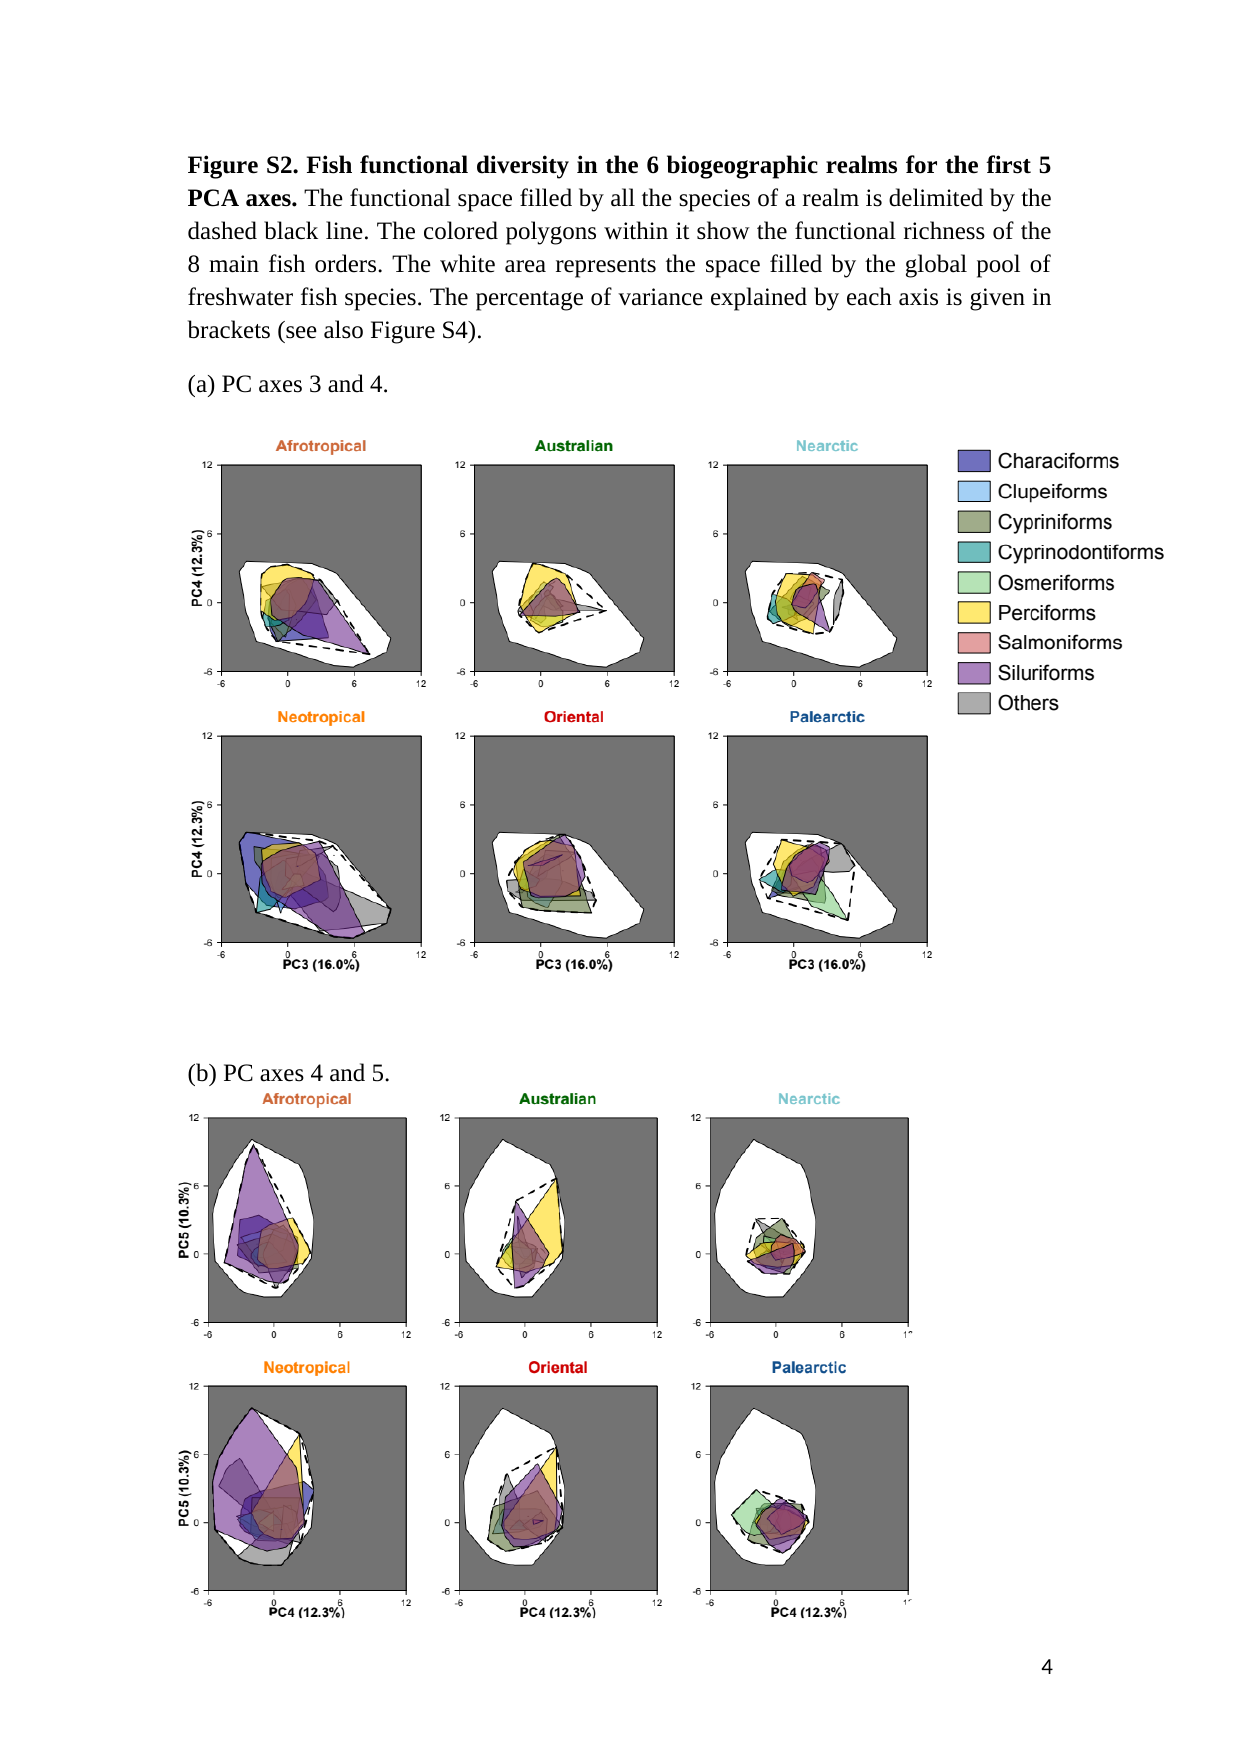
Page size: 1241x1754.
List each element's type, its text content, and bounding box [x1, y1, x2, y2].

text Figure S2. Fish functional diversity in the 6 biogeographic realms for the first 5 PCA axes. The functional space filled by all the species of a realm is delimited by the dashed black line. The colored polygons within it show the functional richness of the 8 main fish orders. The white area represents the space filled by the global pool of freshwater fish species. The percentage of variance explained by each axis is given in brackets (see also Figure S4). [187, 150, 1053, 344]
text (b) PC axes 4 and 5. [187, 1058, 1053, 1087]
text (a) PC axes 3 and 4. [187, 369, 1053, 398]
